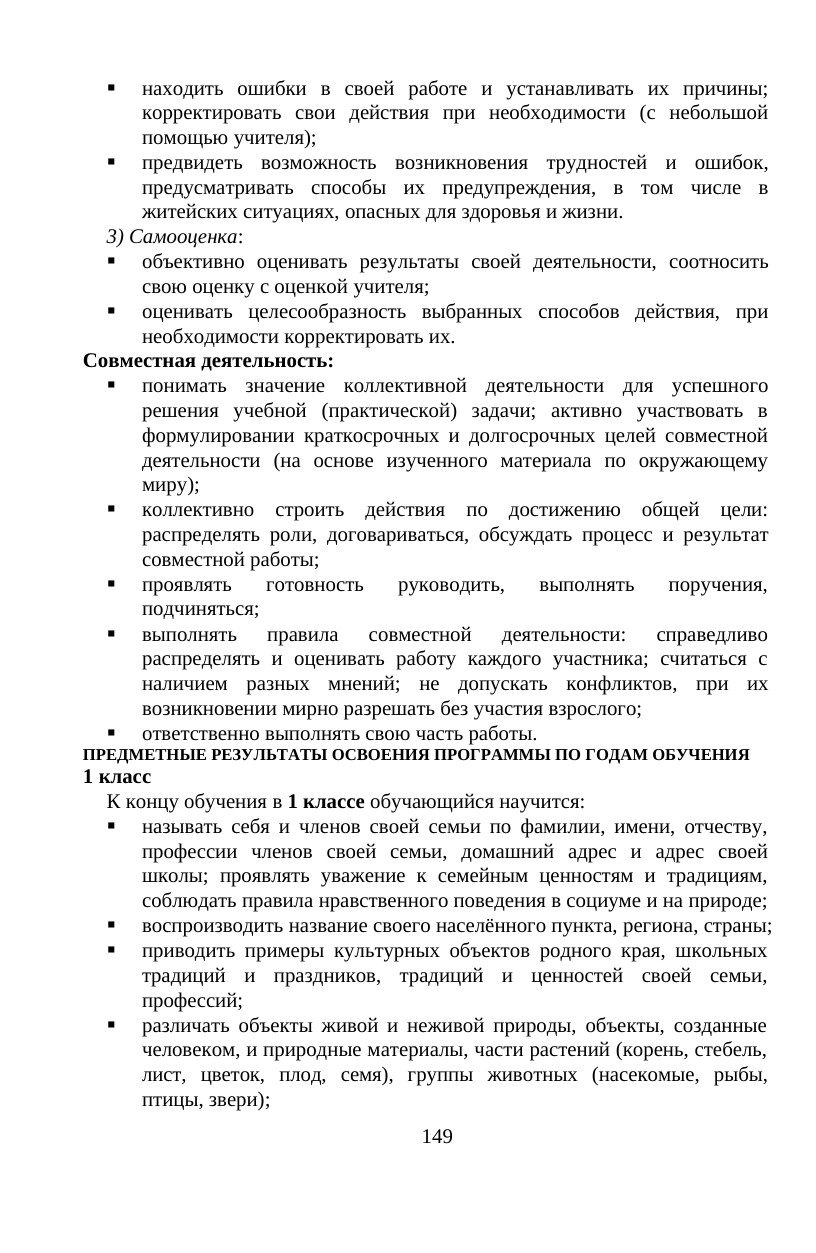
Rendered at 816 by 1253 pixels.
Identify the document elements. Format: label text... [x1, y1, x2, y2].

list выполнять правила совместной деятельности: справедливо распределять и оценивать работу каждого участника; считаться с наличием разных мнений; не допускать конфликтов, при их возникновении мирно разрешать без участия взрослого; [106, 622, 768, 720]
list воспроизводить название своего населённого пункта, региона, страны; [106, 913, 816, 937]
list приводить примеры культурных объектов родного края, школьных традиций и праздников, традиций и ценностей своей семьи, профессий; [106, 938, 768, 1012]
list ответственно выполнять свою часть работы. [106, 721, 816, 745]
list проявлять готовность руководить, выполнять поручения, подчиняться; [106, 572, 768, 620]
list различать объекты живой и неживой природы, объекты, созданные человеком, и природные материалы, части растений (корень, стебель, лист, цветок, плод, семя), группы животных (насекомые, рыбы, птицы, звери); [106, 1013, 768, 1111]
text К концу обучения в 1 классе обучающийся научится: [106, 789, 816, 813]
list находить ошибки в своей работе и устанавливать их причины; корректировать свои действия при необходимости (с небольшой помощью учителя); [106, 76, 769, 149]
text ПРЕДМЕТНЫЕ РЕЗУЛЬТАТЫ ОСВОЕНИЯ ПРОГРАММЫ ПО ГОДАМ ОБУЧЕНИЯ [83, 745, 816, 764]
list предвидеть возможность возникновения трудностей и ошибок, предусматривать способы их предупреждения, в том числе в житейских ситуациях, опасных для здоровья и жизни. [106, 150, 769, 223]
subtitle Совместная деятельность: [83, 349, 816, 372]
list понимать значение коллективной деятельности для успешного решения учебной (практической) задачи; активно участвовать в формулировании краткосрочных и долгосрочных целей совместной деятельности (на основе изученного материала по окружающему миру); [106, 373, 768, 496]
list называть себя и членов своей семьи по фамилии, имени, отчеству, профессии членов своей семьи, домашний адрес и адрес своей школы; проявлять уважение к семейным ценностям и традициям, соблюдать правила нравственного поведения в социуме и на природе; [106, 814, 768, 912]
list объективно оценивать результаты своей деятельности, соотносить свою оценку с оценкой учителя; [106, 249, 768, 298]
list оценивать целесообразность выбранных способов действия, при необходимости корректировать их. [106, 299, 768, 348]
list коллективно строить действия по достижению общей цели: распределять роли, договариваться, обсуждать процесс и результат совместной работы; [106, 497, 769, 571]
subtitle класс [83, 764, 816, 788]
list Самооценка: [106, 224, 816, 248]
